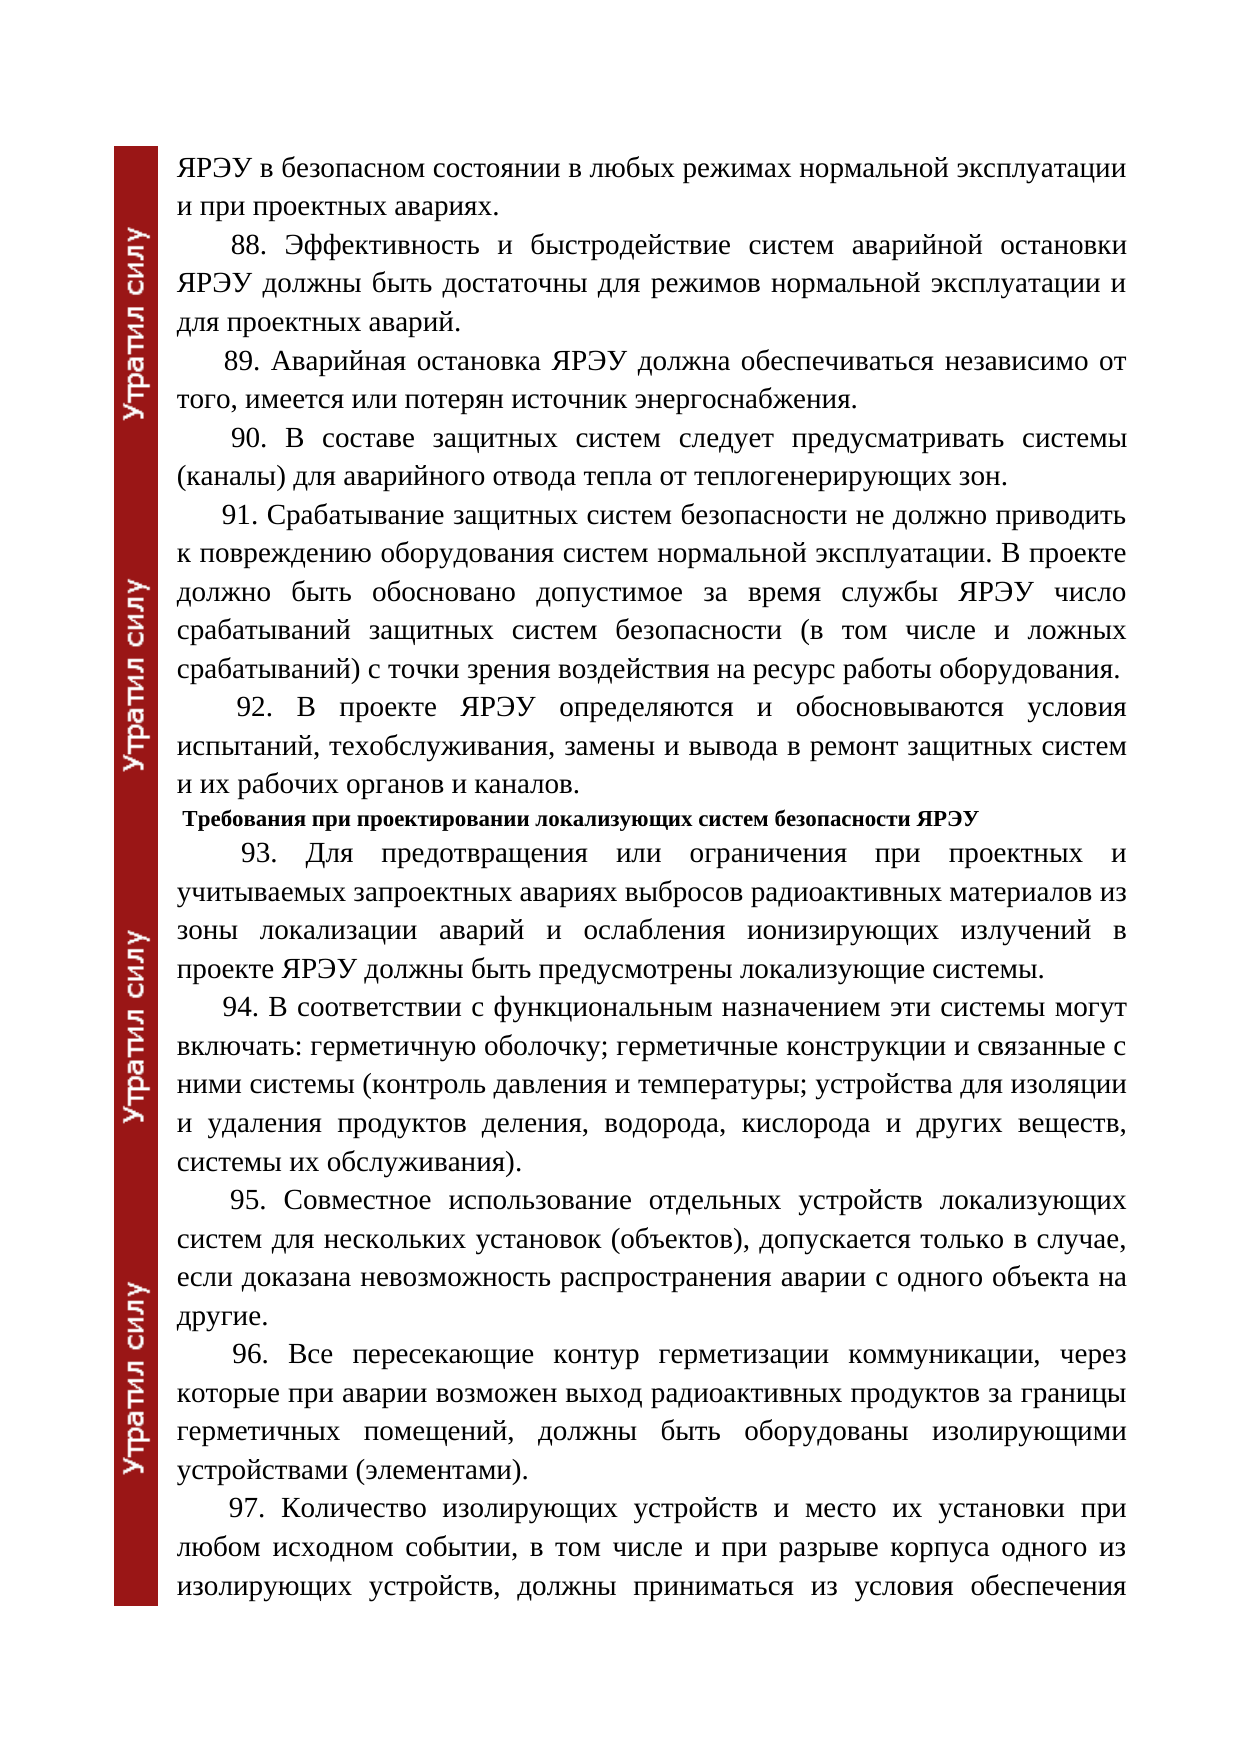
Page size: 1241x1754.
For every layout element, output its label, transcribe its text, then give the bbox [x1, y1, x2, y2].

text 94. В соответствии с функциональным назначением эти системы могут включать: герметичную оболочку; герметичные конструкции и связанные с ними системы (контроль давления и температуры; устройства для изоляции и удаления продуктов деления, водорода, кислорода и других веществ, системы их обслуживания). [112, 989, 1128, 1177]
text 96. Все пересекающие контур герметизации коммуникации, через которые при аварии возможен выход радиоактивных продуктов за границы герметичных помещений, должны быть оборудованы изолирующими устройствами (элементами). [112, 1336, 1128, 1486]
picture [114, 338, 158, 343]
picture [114, 684, 158, 689]
text 93. Для предотвращения или ограничения при проектных и учитываемых запроектных авариях выбросов радиоактивных материалов из зоны локализации аварий и ослабления ионизирующих излучений в проекте ЯРЭУ должны быть предусмотрены локализующие системы. [112, 835, 1128, 984]
text Требования при проектировании локализующих систем безопасности ЯРЭУ [112, 805, 1128, 832]
picture [114, 415, 158, 420]
text 95. Совместное использование отдельных устройств локализующих систем для нескольких установок (объектов), допускается только в случае, если доказана невозможность распространения аварии с одного объекта на другие. [112, 1182, 1128, 1331]
picture [114, 1601, 158, 1606]
picture [114, 1486, 158, 1491]
picture [114, 984, 158, 989]
picture [114, 1177, 158, 1182]
text 89. Аварийная остановка ЯРЭУ должна обеспечиваться независимо от того, имеется или потерян источник энергоснабжения. [112, 343, 1128, 415]
picture [114, 800, 158, 805]
text 92. В проекте ЯРЭУ определяются и обосновываются условия испытаний, техобслуживания, замены и вывода в ремонт защитных систем и их рабочих органов и каналов. [112, 689, 1128, 800]
picture [114, 222, 158, 227]
picture [114, 492, 158, 497]
text 88. Эффективность и быстродействие систем аварийной остановки ЯРЭУ должны быть достаточны для режимов нормальной эксплуатации и для проектных аварий. [112, 227, 1128, 338]
text 91. Срабатывание защитных систем безопасности не должно приводить к повреждению оборудования систем нормальной эксплуатации. В проекте должно быть обосновано допустимое за время службы ЯРЭУ число срабатываний защитных систем безопасности (в том числе и ложных срабатываний) с точки зрения воздействия на ресурс работы оборудования. [112, 497, 1128, 684]
text 90. В составе защитных систем следует предусматривать системы (каналы) для аварийного отвода тепла от теплогенерирующих зон. [112, 420, 1128, 492]
picture [114, 146, 158, 150]
picture [114, 1331, 158, 1336]
